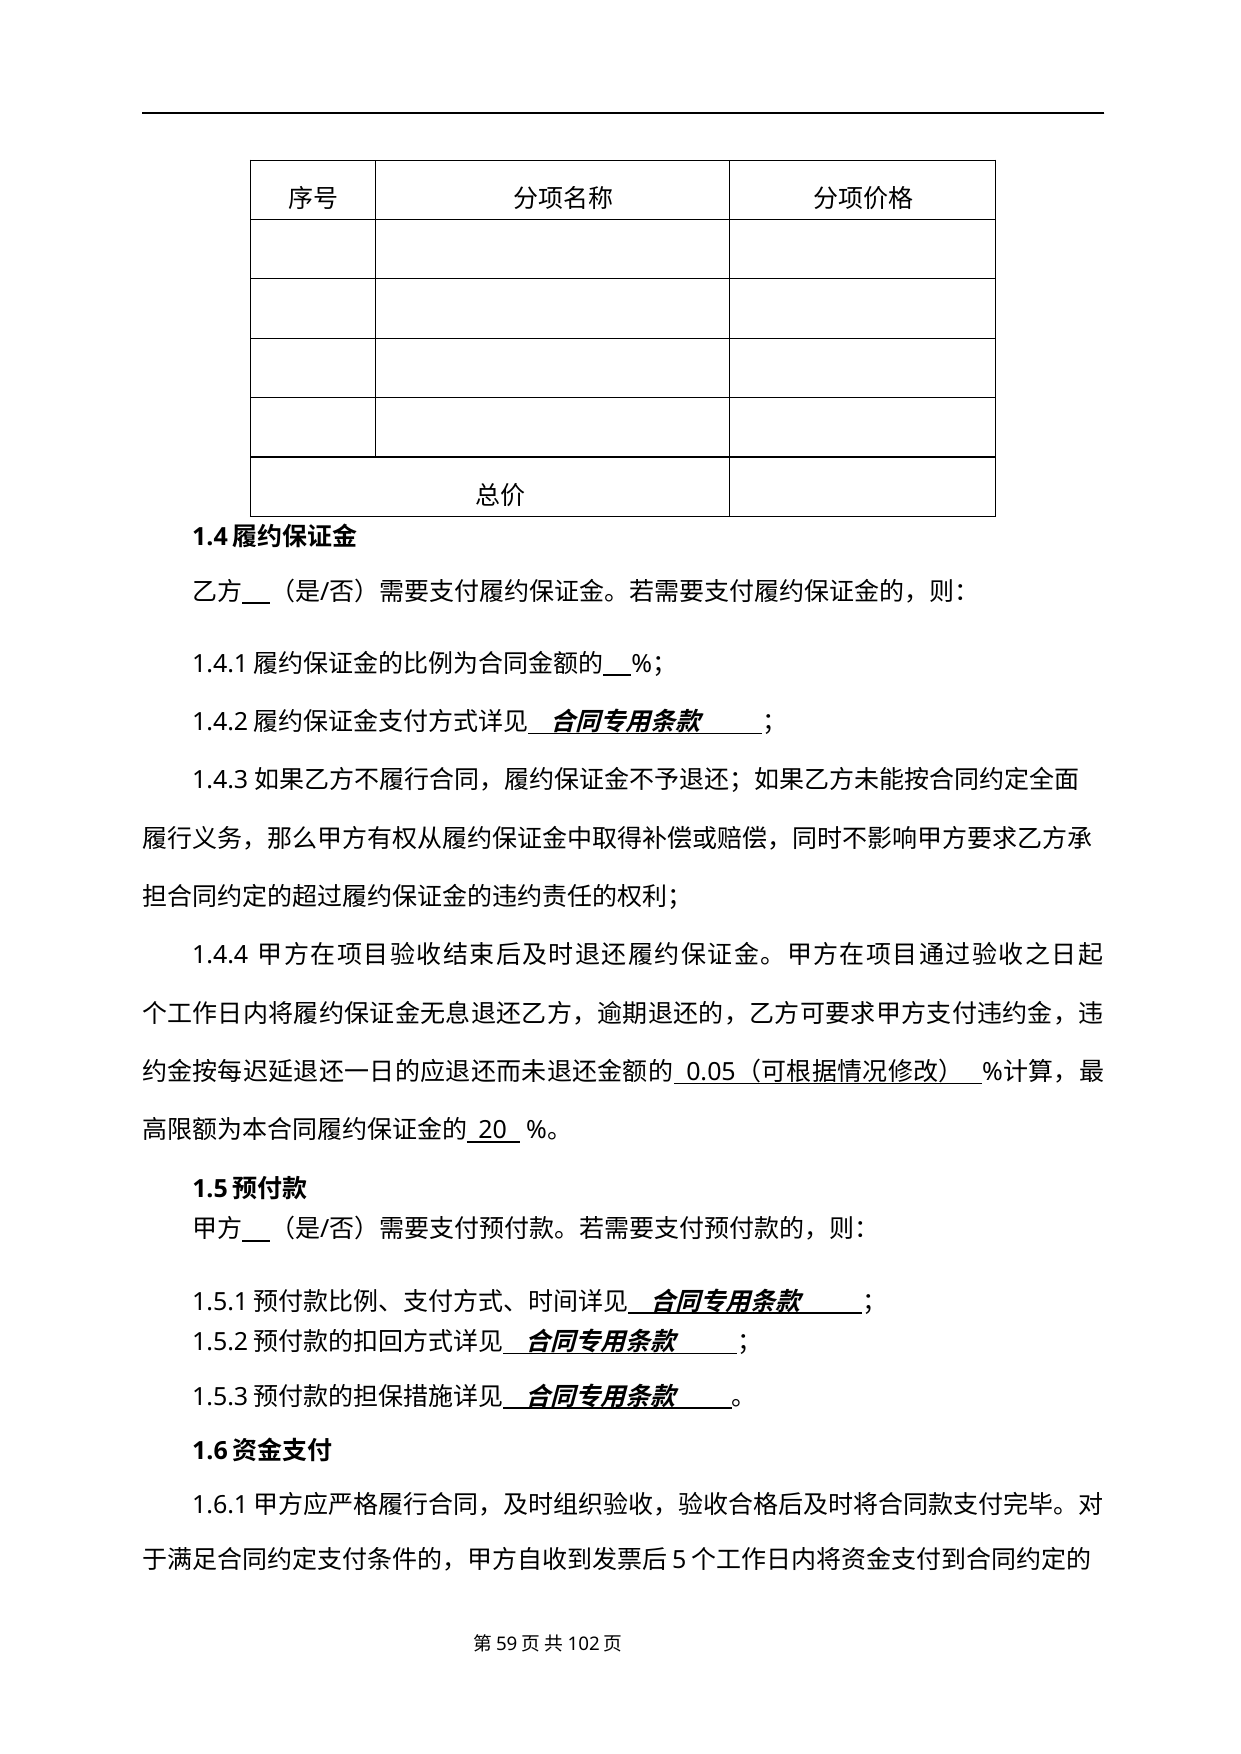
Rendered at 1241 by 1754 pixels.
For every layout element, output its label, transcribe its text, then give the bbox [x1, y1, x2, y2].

text 1.5.2预付款的扣回方式详见 合同专用条款 ； [142, 1322, 1104, 1358]
table_cell [376, 220, 729, 278]
text 1.5.3预付款的担保措施详见 合同专用条款 。 [142, 1376, 1104, 1412]
subtitle 1.4.3 如果乙方不履行合同，履约保证金不予退还；如果乙方未能按合同约定全面履行义务，那么甲方有权从履约保证金中取得补偿或赔偿，同时不影响甲方要求乙方承担合同约定的超过履约保证金的违约责任的权利； [142, 742, 1104, 917]
text 1.6资金支付 [142, 1430, 1104, 1467]
text 甲方 （是/否）需要支付预付款。若需要支付预付款的，则： [142, 1209, 1104, 1245]
table_cell [376, 279, 729, 338]
table_cell [376, 398, 729, 456]
table_header 分项名称 [376, 161, 729, 219]
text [142, 1485, 1104, 1575]
table_cell [730, 279, 995, 338]
table_cell [730, 458, 995, 516]
text 1.4.1履约保证金的比例为合同金额的 %； [142, 626, 1104, 684]
table_cell [251, 339, 375, 397]
text 1.4履约保证金 [142, 517, 1104, 553]
text 乙方 （是/否）需要支付履约保证金。若需要支付履约保证金的，则： [142, 571, 1104, 607]
table_header 分项价格 [730, 161, 995, 219]
table_cell [730, 339, 995, 397]
table_header 序号 [251, 161, 375, 219]
table_cell [251, 220, 375, 278]
table_cell [376, 339, 729, 397]
table_cell [251, 279, 375, 338]
table_cell [251, 398, 375, 456]
text 1.5预付款 [142, 1151, 1104, 1209]
text 1.4.4 甲方在项目验收结束后及时退还履约保证金。甲方在项目通过验收之日起 个工作日内将履约保证金无息退还乙方，逾期退还的，乙方可要求甲方支付违约金，违约金按每迟延退还一日的应退还而未退还金额的 0.05（可根据情况修改） %计算，最高限额为本合同履约保证金的 20 %。 [142, 917, 1104, 1151]
table_cell [730, 398, 995, 456]
table_cell 总价 [251, 458, 729, 516]
text 1.4.2履约保证金支付方式详见 合同专用条款 ； [142, 684, 1104, 742]
table_cell [730, 220, 995, 278]
text 1.5.1预付款比例、支付方式、时间详见 合同专用条款 ； [142, 1263, 1104, 1322]
